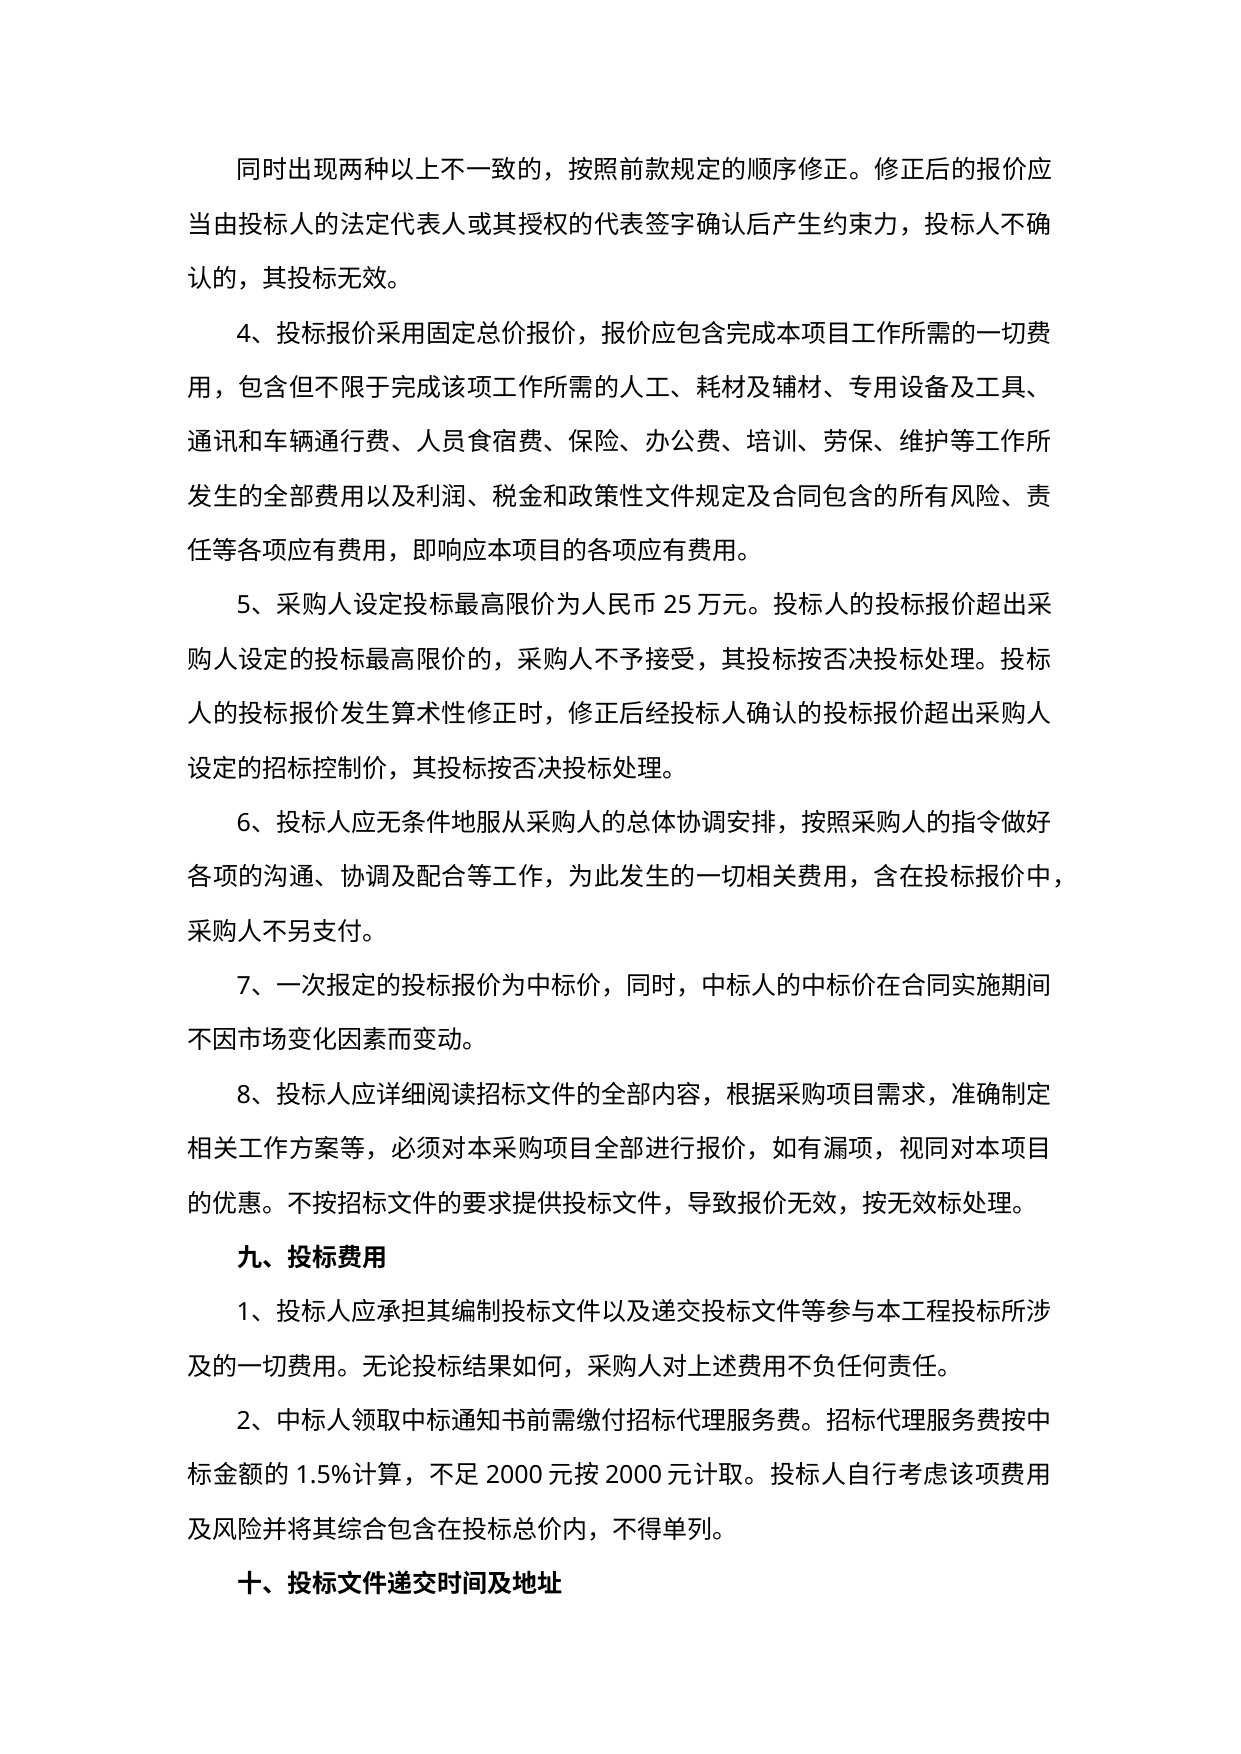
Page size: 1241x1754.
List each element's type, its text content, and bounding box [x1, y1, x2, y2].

text 6、投标人应无条件地服从采购人的总体协调安排，按照采购人的指令做好各项的沟通、协调及配合等工作，为此发生的一切相关费用，含在投标报价中，采购人不另支付。 [187, 802, 1053, 947]
text 4、投标报价采用固定总价报价，报价应包含完成本项目工作所需的一切费用，包含但不限于完成该项工作所需的人工、耗材及辅材、专用设备及工具、通讯和车辆通行费、人员食宿费、保险、办公费、培训、劳保、维护等工作所发生的全部费用以及利润、税金和政策性文件规定及合同包含的所有风险、责任等各项应有费用，即响应本项目的各项应有费用。 [187, 313, 1053, 567]
text 1、投标人应承担其编制投标文件以及递交投标文件等参与本工程投标所涉及的一切费用。无论投标结果如何，采购人对上述费用不负任何责任。 [187, 1292, 1053, 1382]
text 九、投标费用 [187, 1237, 1053, 1274]
text 十、投标文件递交时间及地址 [187, 1564, 1053, 1600]
text 5、采购人设定投标最高限价为人民币25万元。投标人的投标报价超出采购人设定的投标最高限价的，采购人不予接受，其投标按否决投标处理。投标人的投标报价发生算术性修正时，修正后经投标人确认的投标报价超出采购人设定的招标控制价，其投标按否决投标处理。 [187, 585, 1053, 784]
text 8、投标人应详细阅读招标文件的全部内容，根据采购项目需求，准确制定相关工作方案等，必须对本采购项目全部进行报价，如有漏项，视同对本项目的优惠。不按招标文件的要求提供投标文件，导致报价无效，按无效标处理。 [187, 1074, 1053, 1219]
text 2、中标人领取中标通知书前需缴付招标代理服务费。招标代理服务费按中标金额的1.5%计算，不足2000元按2000元计取。投标人自行考虑该项费用及风险并将其综合包含在投标总价内，不得单列。 [187, 1401, 1053, 1546]
text 同时出现两种以上不一致的，按照前款规定的顺序修正。修正后的报价应当由投标人的法定代表人或其授权的代表签字确认后产生约束力，投标人不确认的，其投标无效。 [187, 150, 1053, 295]
text 7、一次报定的投标报价为中标价，同时，中标人的中标价在合同实施期间不因市场变化因素而变动。 [187, 966, 1053, 1056]
